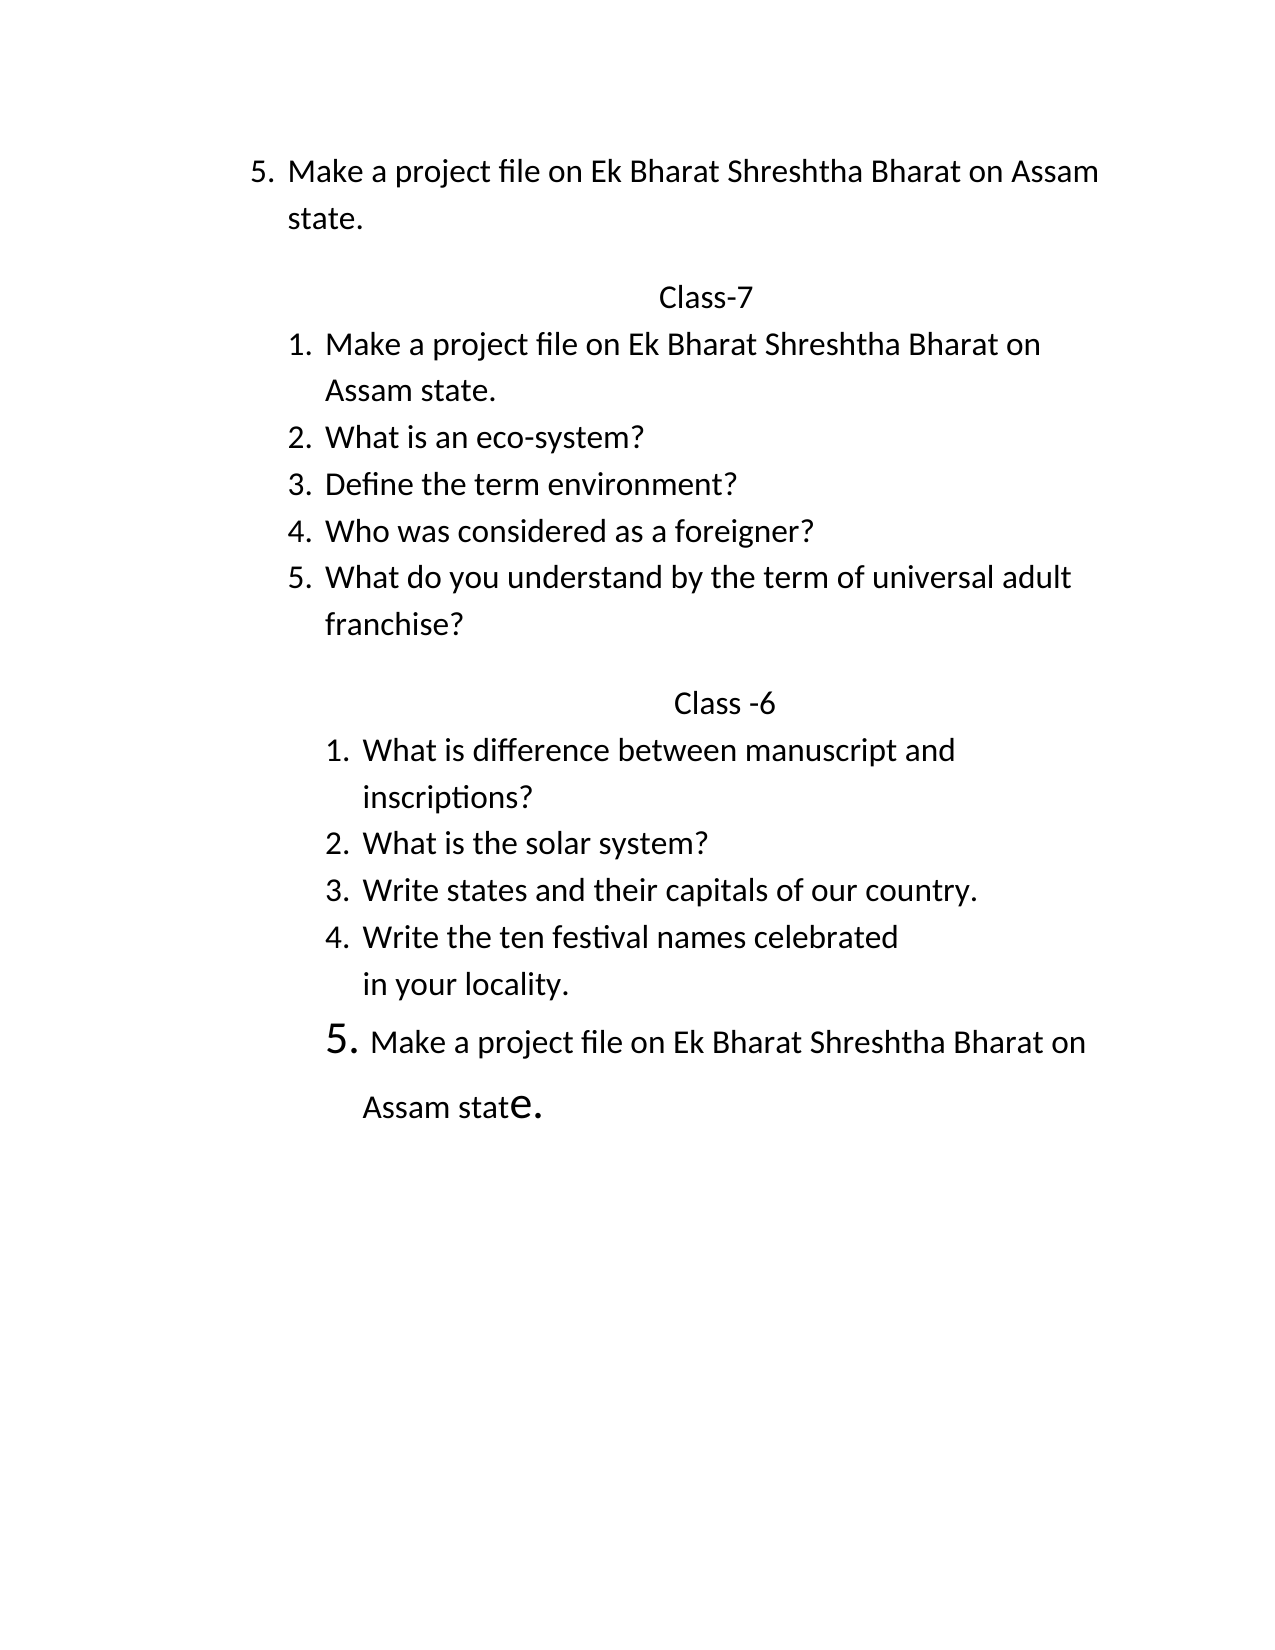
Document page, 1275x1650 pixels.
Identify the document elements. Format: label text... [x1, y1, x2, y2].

list What is the solar system? [325, 822, 1125, 863]
list in your locality. [362, 963, 1125, 1003]
list Class -6 [325, 682, 1125, 723]
list What do you understand by the term of universal adult franchise? [287, 556, 1125, 644]
list Make a project file on Ek Bharat Shreshtha Bharat on Assam state. [250, 150, 1125, 237]
list Make a project file on Ek Bharat Shreshtha Bharat on Assam state. [287, 322, 1125, 410]
list Who was considered as a foreigner? [287, 509, 1125, 550]
list Make a project file on Ek Bharat Shreshtha Bharat on Assam state. [325, 1009, 1125, 1130]
list What is an eco-system? [287, 416, 1125, 457]
list Write the ten festival names celebrated [325, 916, 1125, 957]
list Write states and their capitals of our country. [325, 869, 1125, 910]
list What is difference between manuscript and inscriptions? [325, 729, 1125, 816]
list Class-7 [287, 276, 1125, 316]
list Define the term environment? [287, 463, 1125, 503]
